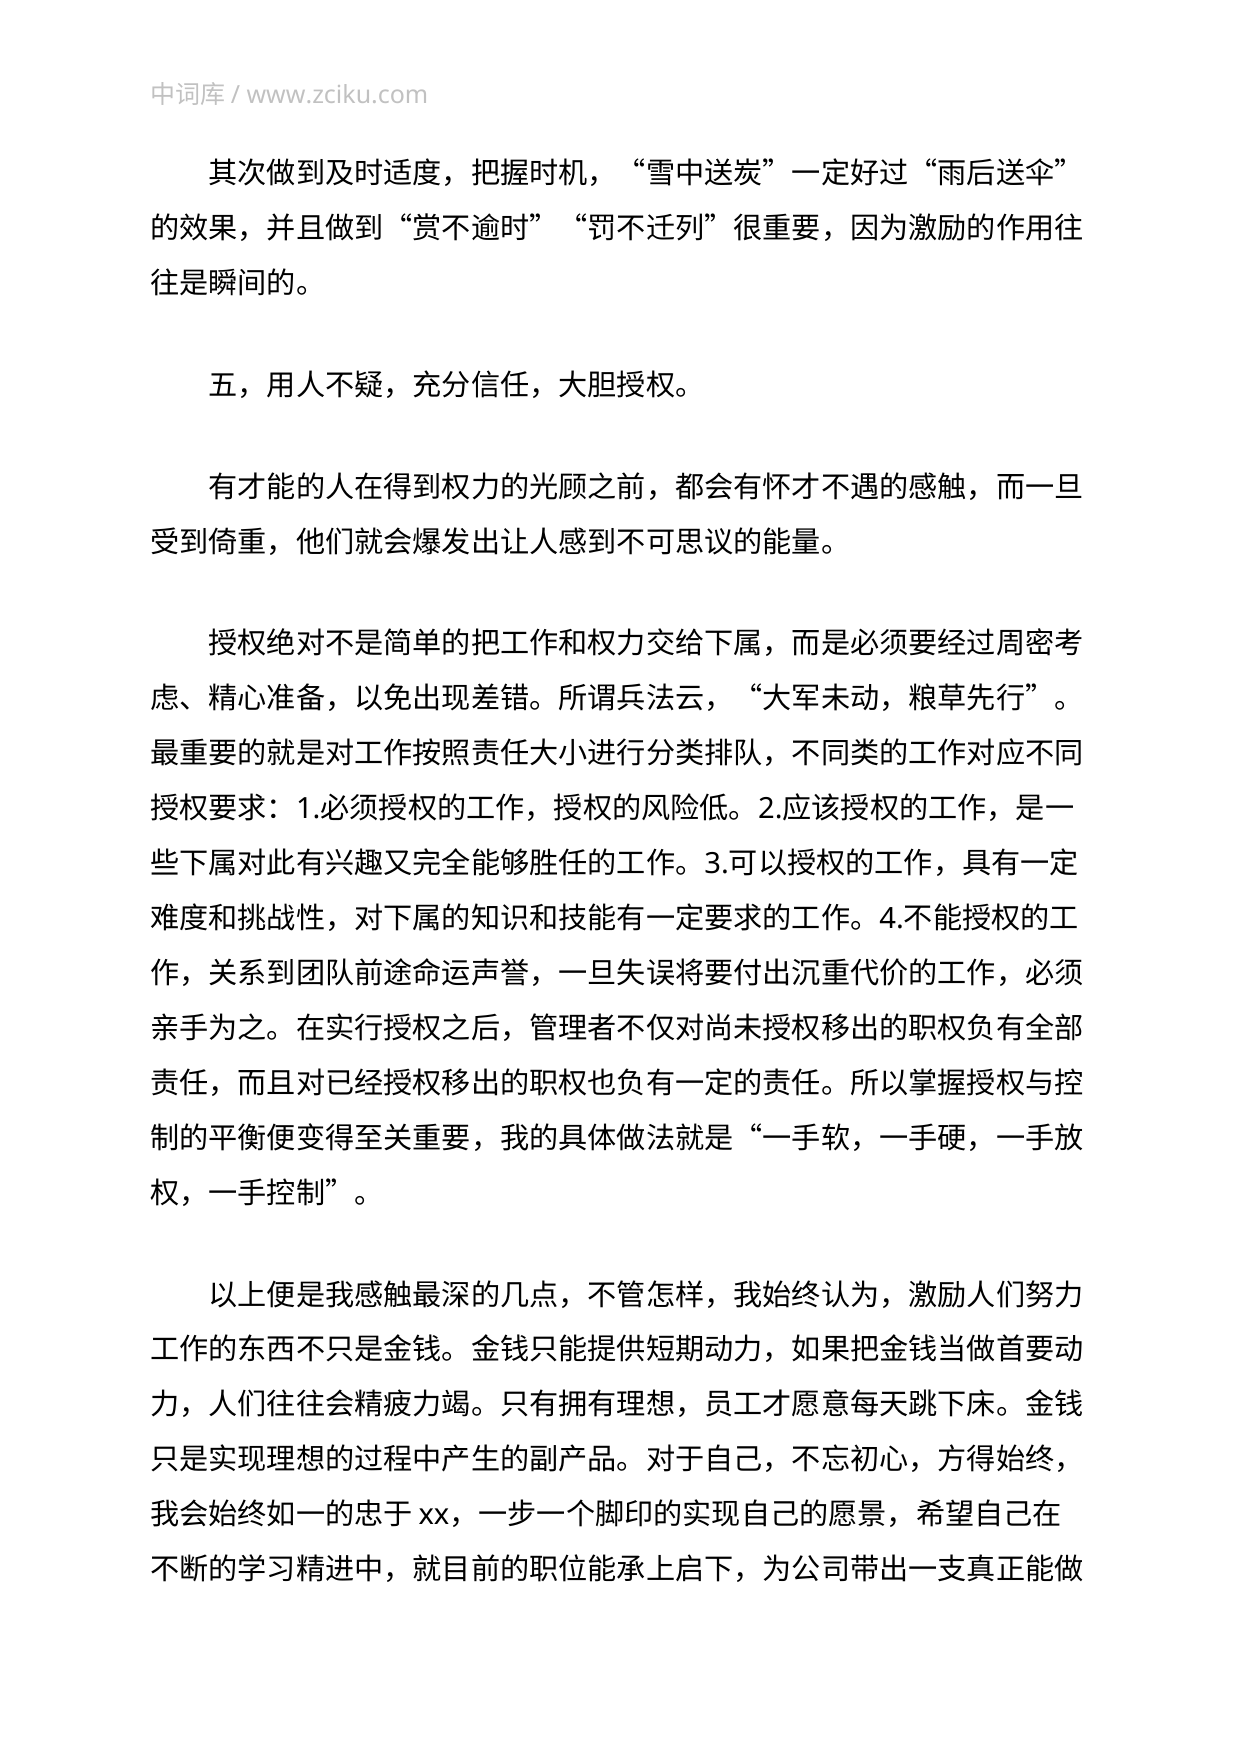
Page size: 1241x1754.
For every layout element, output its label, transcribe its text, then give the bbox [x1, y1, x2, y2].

text 五，用人不疑，充分信任，大胆授权。 [150, 362, 1090, 404]
text 授权绝对不是简单的把工作和权力交给下属，而是必须要经过周密考虑、精心准备，以免出现差错。所谓兵法云，“大军未动，粮草先行”。最重要的就是对工作按照责任大小进行分类排队，不同类的工作对应不同授权要求：1.必须授权的工作，授权的风险低。2.应该授权的工作，是一些下属对此有兴趣又完全能够胜任的工作。3.可以授权的工作，具有一定难度和挑战性，对下属的知识和技能有一定要求的工作。4.不能授权的工作，关系到团队前途命运声誉，一旦失误将要付出沉重代价的工作，必须亲手为之。在实行授权之后，管理者不仅对尚未授权移出的职权负有全部责任，而且对已经授权移出的职权也负有一定的责任。所以掌握授权与控制的平衡便变得至关重要，我的具体做法就是“一手软，一手硬，一手放权，一手控制”。 [150, 620, 1090, 1212]
text 有才能的人在得到权力的光顾之前，都会有怀才不遇的感触，而一旦受到倚重，他们就会爆发出让人感到不可思议的能量。 [150, 463, 1090, 561]
text 其次做到及时适度，把握时机，“雪中送炭”一定好过“雨后送伞”的效果，并且做到“赏不逾时”“罚不迁列”很重要，因为激励的作用往往是瞬间的。 [150, 150, 1090, 302]
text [150, 1271, 1090, 1588]
